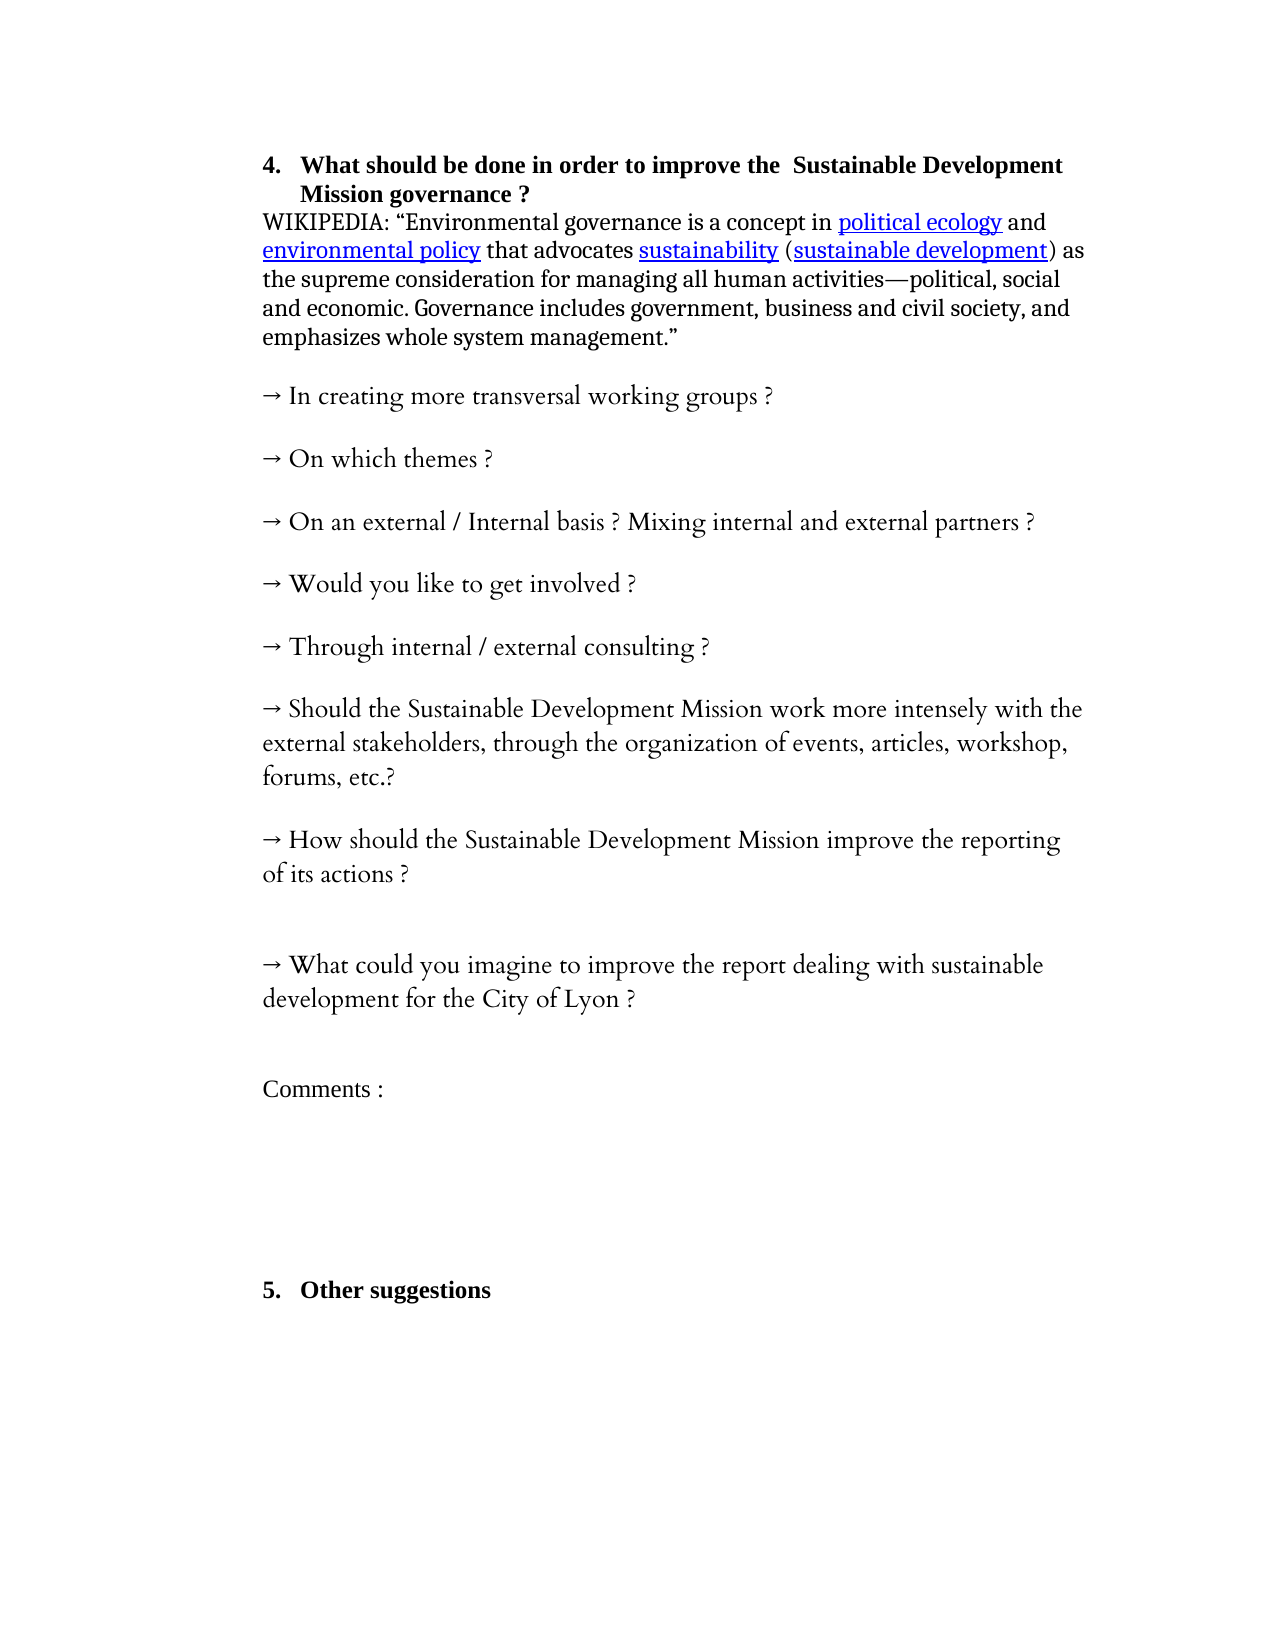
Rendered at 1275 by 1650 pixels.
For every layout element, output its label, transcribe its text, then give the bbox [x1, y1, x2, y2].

text → On an external / Internal basis ? Mixing internal and external partners ? [262, 505, 1087, 539]
text → How should the Sustainable Development Mission improve the reporting of its actions ? [262, 823, 1087, 891]
text Comments : [262, 1074, 1087, 1102]
list Other suggestions [262, 1275, 1087, 1304]
text → In creating more transversal working groups ? [262, 380, 1087, 414]
text → On which themes ? [262, 443, 1087, 476]
text WIKIPEDIA: “Environmental governance is a concept in political ecology and environmental policy that advocates sustainability (sustainable development) as the supreme consideration for managing all human activities—political, social and economic. Governance includes government, business and civil society, and emphasizes whole system management.” [262, 207, 1087, 351]
text → Would you like to get involved ? [262, 568, 1087, 602]
list What should be done in order to improve the Sustainable Development Mission governance ? [262, 150, 1087, 207]
text → What could you imagine to improve the report dealing with sustainable development for the City of Lyon ? [262, 948, 1087, 1016]
text → Through internal / external consulting ? [262, 630, 1087, 664]
text → Should the Sustainable Development Mission work more intensely with the external stakeholders, through the organization of events, articles, workshop, forums, etc.? [262, 693, 1087, 794]
